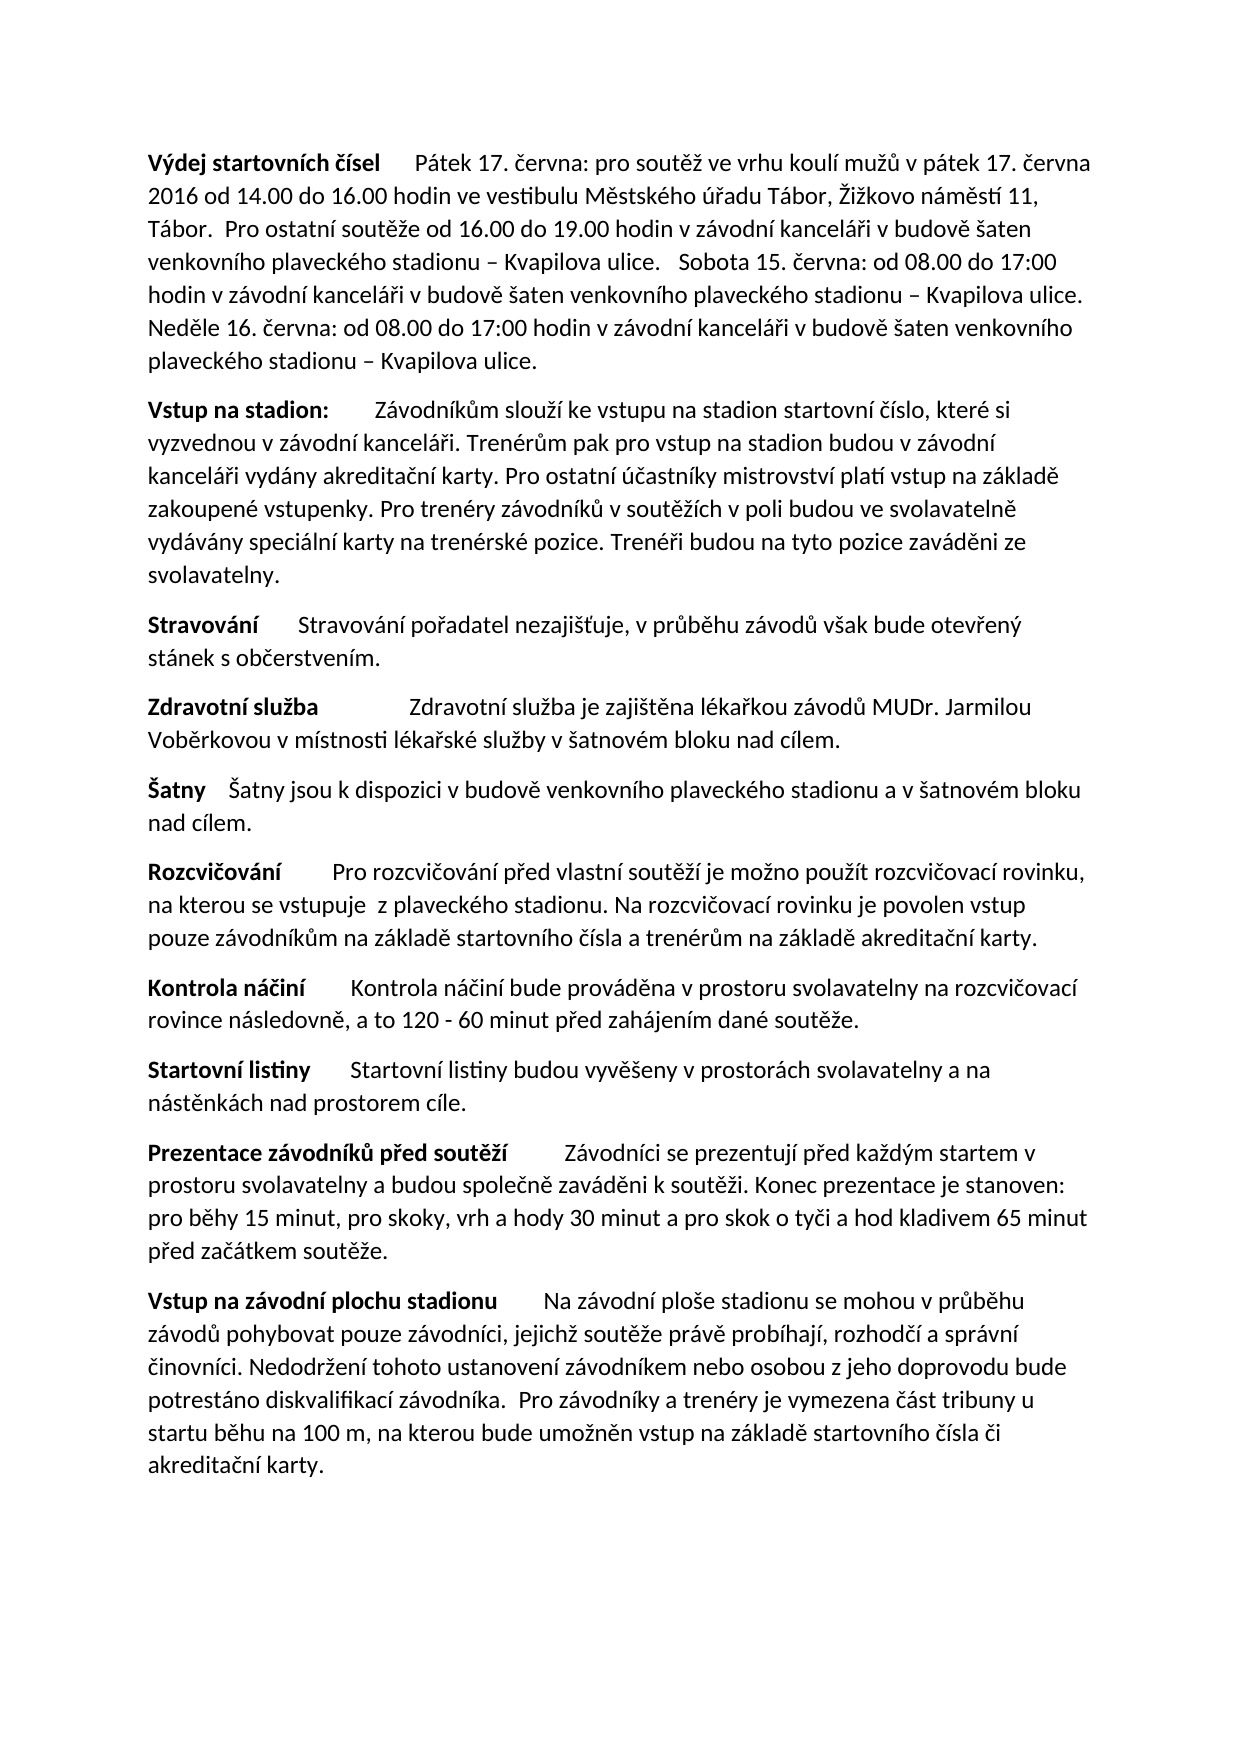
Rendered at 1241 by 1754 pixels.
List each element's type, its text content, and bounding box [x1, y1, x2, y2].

text Vstup na stadion: Závodníkům slouží ke vstupu na stadion startovní číslo, které si vyzvednou v závodní kanceláři. Trenérům pak pro vstup na stadion budou v závodní kanceláři vydány akreditační karty. Pro ostatní účastníky mistrovství platí vstup na základě zakoupené vstupenky. Pro trenéry závodníků v soutěžích v poli budou ve svolavatelně vydávány speciální karty na trenérské pozice. Trenéři budou na tyto pozice zaváděni ze svolavatelny. [148, 395, 1093, 590]
text Kontrola náčiní Kontrola náčiní bude prováděna v prostoru svolavatelny na rozcvičovací rovince následovně, a to 120 - 60 minut před zahájením dané soutěže. [148, 972, 1093, 1035]
text Šatny Šatny jsou k dispozici v budově venkovního plaveckého stadionu a v šatnovém bloku nad cílem. [148, 774, 1093, 837]
text Rozcvičování Pro rozcvičování před vlastní soutěží je možno použít rozcvičovací rovinku, na kterou se vstupuje z plaveckého stadionu. Na rozcvičovací rovinku je povolen vstup pouze závodníkům na základě startovního čísla a trenérům na základě akreditační karty. [148, 856, 1093, 953]
text Vstup na závodní plochu stadionu Na závodní ploše stadionu se mohou v průběhu závodů pohybovat pouze závodníci, jejichž soutěže právě probíhají, rozhodčí a správní činovníci. Nedodržení tohoto ustanovení závodníkem nebo osobou z jeho doprovodu bude potrestáno diskvalifikací závodníka. Pro závodníky a trenéry je vymezena část tribuny u startu běhu na 100 m, na kterou bude umožněn vstup na základě startovního čísla či akreditační karty. [148, 1285, 1093, 1480]
text Prezentace závodníků před soutěží Závodníci se prezentují před každým startem v prostoru svolavatelny a budou společně zaváděni k soutěži. Konec prezentace je stanoven: pro běhy 15 minut, pro skoky, vrh a hody 30 minut a pro skok o tyči a hod kladivem 65 minut před začátkem soutěže. [148, 1137, 1093, 1266]
text Zdravotní služba Zdravotní služba je zajištěna lékařkou závodů MUDr. Jarmilou Voběrkovou v místnosti lékařské služby v šatnovém bloku nad cílem. [148, 691, 1093, 755]
text Výdej startovních čísel Pátek 17. června: pro soutěž ve vrhu koulí mužů v pátek 17. června 2016 od 14.00 do 16.00 hodin ve vestibulu Městského úřadu Tábor, Žižkovo náměstí 11, Tábor. Pro ostatní soutěže od 16.00 do 19.00 hodin v závodní kanceláři v budově šaten venkovního plaveckého stadionu – Kvapilova ulice. Sobota 15. června: od 08.00 do 17:00 hodin v závodní kanceláři v budově šaten venkovního plaveckého stadionu – Kvapilova ulice. Neděle 16. června: od 08.00 do 17:00 hodin v závodní kanceláři v budově šaten venkovního plaveckého stadionu – Kvapilova ulice. [148, 148, 1093, 376]
text Startovní listiny Startovní listiny budou vyvěšeny v prostorách svolavatelny a na nástěnkách nad prostorem cíle. [148, 1054, 1093, 1118]
text Stravování Stravování pořadatel nezajišťuje, v průběhu závodů však bude otevřený stánek s občerstvením. [148, 609, 1093, 672]
